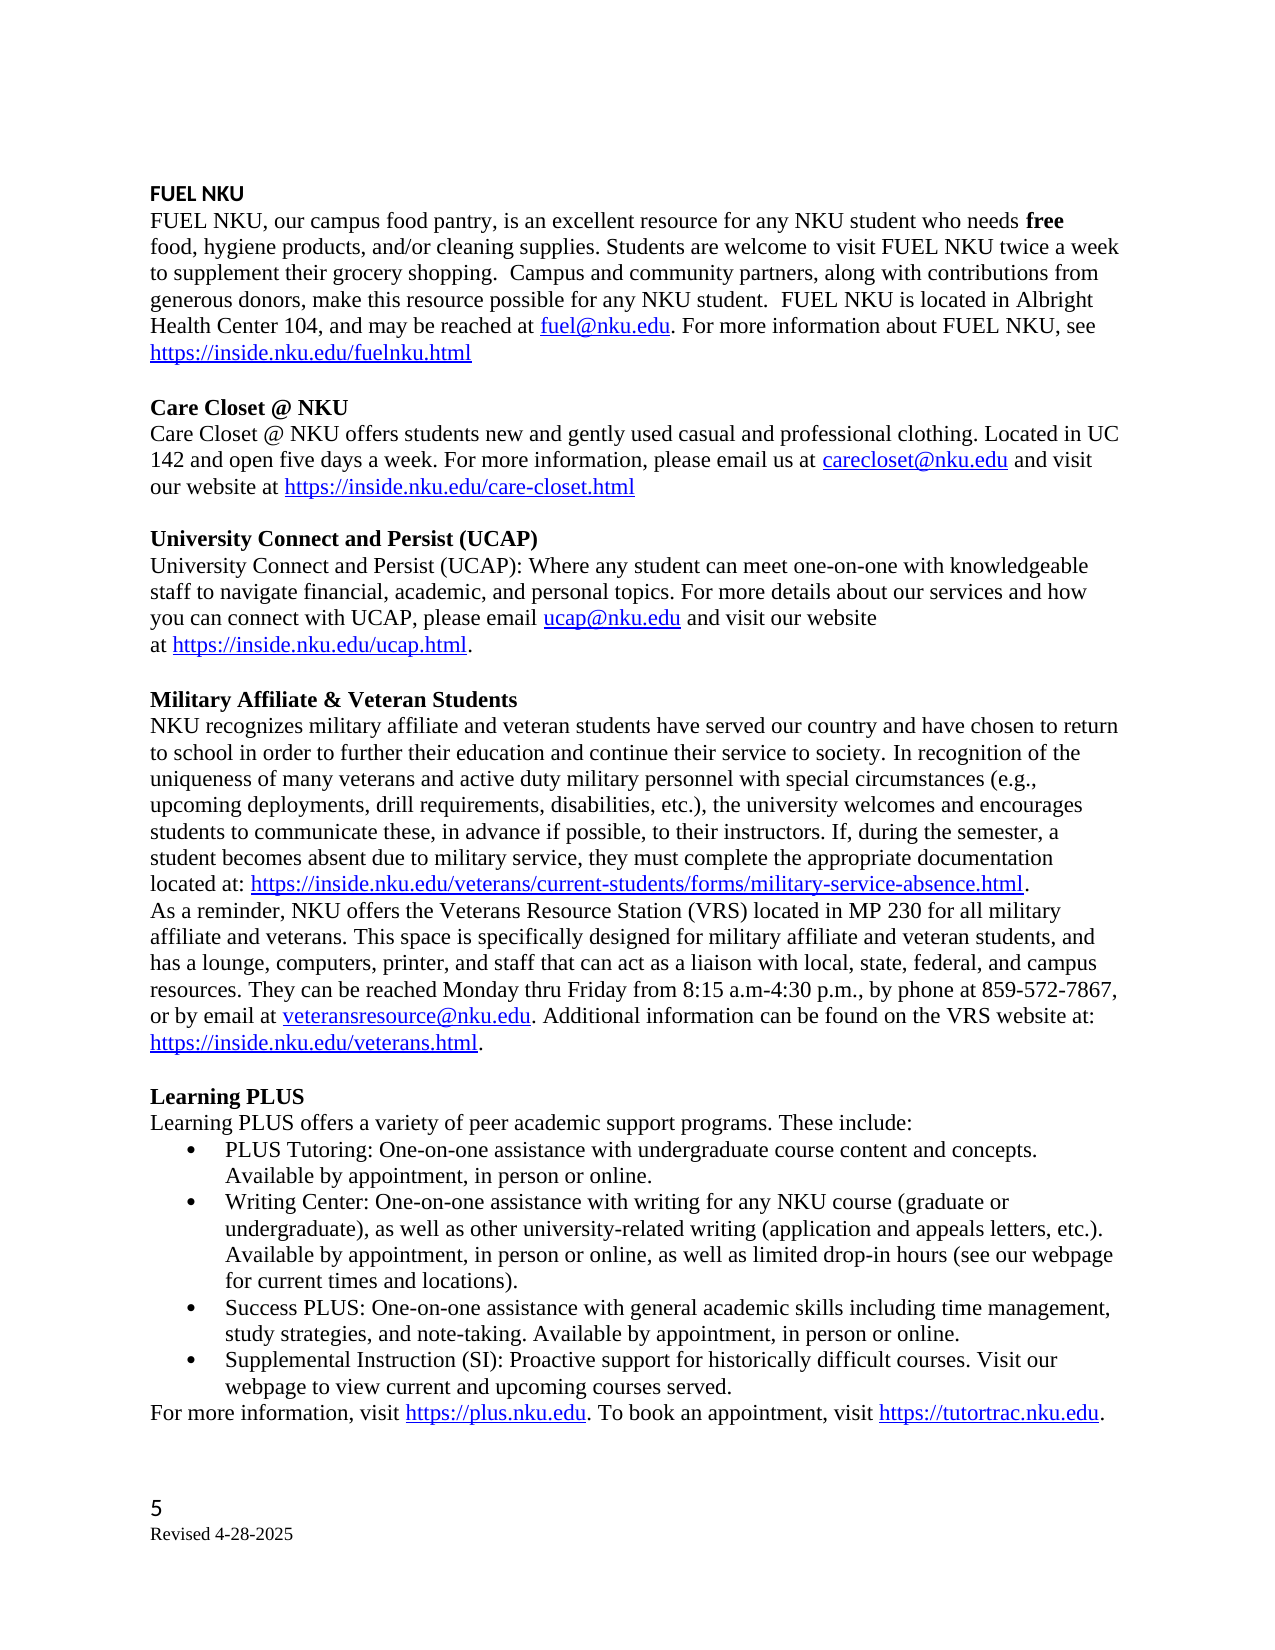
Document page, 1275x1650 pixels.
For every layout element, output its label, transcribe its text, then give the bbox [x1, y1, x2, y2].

list Supplemental Instruction (SI): Proactive support for historically difficult courses. Visit our webpage to view current and upcoming courses served. [187, 1346, 1125, 1399]
text Care Closet @ NKU [150, 394, 1125, 420]
text As a reminder, NKU offers the Veterans Resource Station (VRS) located in MP 230 for all military affiliate and veterans. This space is specifically designed for military affiliate and veteran students, and has a lounge, computers, printer, and staff that can act as a liaison with local, state, federal, and campus resources. They can be reached Monday thru Friday from 8:15 a.m-4:30 p.m., by phone at 859-572-7867, or by email at veteransresource@nku.edu. Additional information can be found on the VRS website at: https://inside.nku.edu/veterans.html. [150, 897, 1125, 1055]
list PLUS Tutoring: One-on-one assistance with undergraduate course content and concepts. Available by appointment, in person or online. [187, 1136, 1125, 1188]
text Military Affiliate & Veteran Students [150, 686, 1125, 712]
subtitle FUEL NKU [150, 179, 1125, 207]
text FUEL NKU, our campus food pantry, is an excellent resource for any NKU student who needs free food, hygiene products, and/or cleaning supplies. Students are welcome to visit FUEL NKU twice a week to supplement their grocery shopping. Campus and community partners, along with contributions from generous donors, make this resource possible for any NKU student. FUEL NKU is located in Albright Health Center 104, and may be reached at fuel@nku.edu. For more information about FUEL NKU, see https://inside.nku.edu/fuelnku.html [150, 207, 1125, 365]
text University Connect and Persist (UCAP): Where any student can meet one-on-one with knowledgeable staff to navigate financial, academic, and personal topics. For more details about our services and how you can connect with UCAP, please email ucap@nku.edu and visit our website at https://inside.nku.edu/ucap.html. [150, 552, 1125, 657]
text NKU recognizes military affiliate and veteran students have served our country and have chosen to return to school in order to further their education and continue their service to society. In recognition of the uniqueness of many veterans and active duty military personnel with special circumstances (e.g., upcoming deployments, drill requirements, disabilities, etc.), the university welcomes and encourages students to communicate these, in advance if possible, to their instructors. If, during the semester, a student becomes absent due to military service, they must complete the appropriate documentation located at: https://inside.nku.edu/veterans/current-students/forms/military-service-absence.html. [150, 712, 1125, 897]
list Writing Center: One-on-one assistance with writing for any NKU course (graduate or undergraduate), as well as other university-related writing (application and appeals letters, etc.). Available by appointment, in person or online, as well as limited drop-in hours (see our webpage for current times and locations). [187, 1188, 1125, 1294]
list Success PLUS: One-on-one assistance with general academic skills including time management, study strategies, and note-taking. Available by appointment, in person or online. [187, 1294, 1125, 1346]
text University Connect and Persist (UCAP) [150, 525, 1125, 552]
text Learning PLUS [150, 1083, 1125, 1109]
text Learning PLUS offers a variety of peer academic support programs. These include: [150, 1109, 1125, 1136]
text For more information, visit https://plus.nku.edu. To book an appointment, visit https://tutortrac.nku.edu. [150, 1399, 1125, 1426]
text Care Closet @ NKU offers students new and gently used casual and professional clothing. Located in UC 142 and open five days a week. For more information, please email us at carecloset@nku.edu and visit our website at https://inside.nku.edu/care-closet.html [150, 420, 1125, 499]
